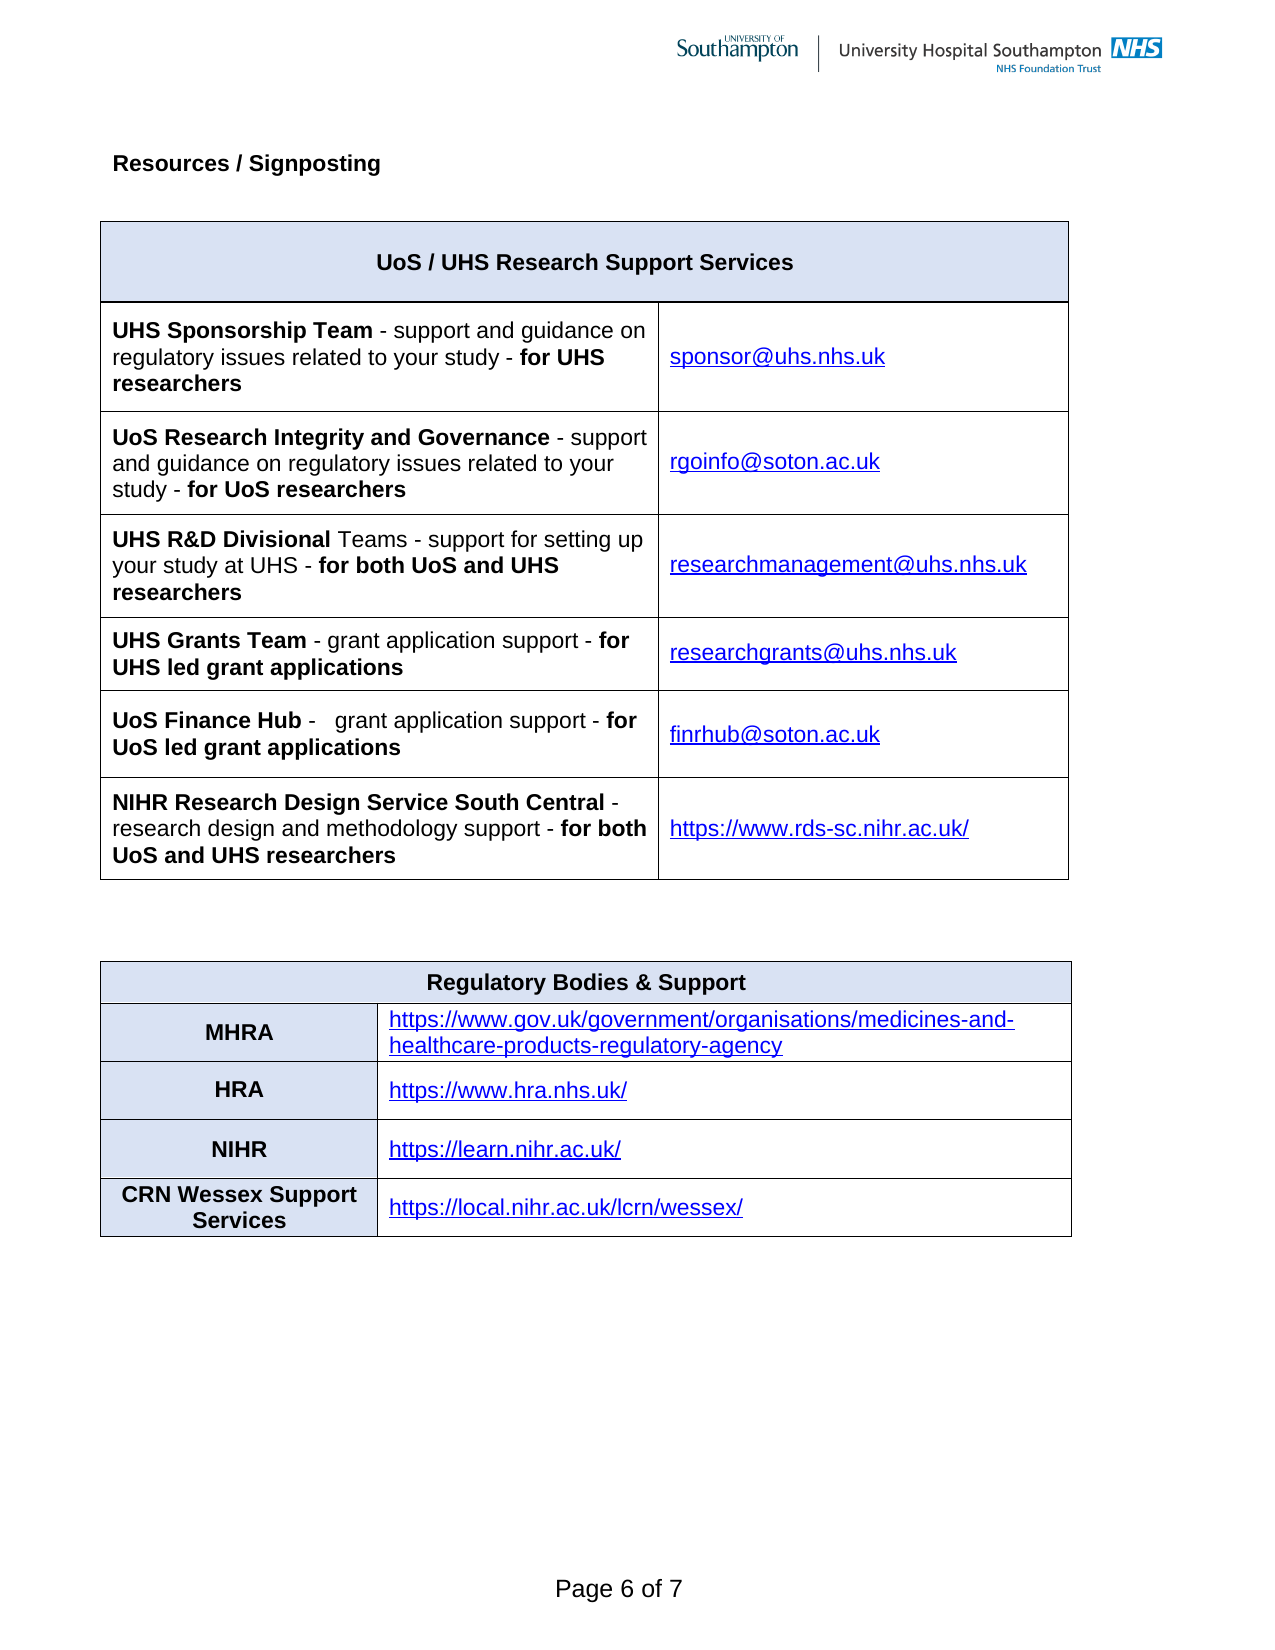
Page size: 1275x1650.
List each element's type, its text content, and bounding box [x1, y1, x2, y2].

table_header UoS / UHS Research Support Services [101, 222, 1068, 301]
table_cell https://www.rds-sc.nihr.ac.uk/ [659, 778, 1068, 879]
table_cell https://www.hra.nhs.uk/ [378, 1062, 1071, 1119]
table_cell NIHR [101, 1120, 377, 1177]
table_cell CRN Wessex Support Services [101, 1179, 377, 1236]
table_cell rgoinfo@soton.ac.uk [659, 412, 1068, 514]
table_cell UHS Grants Team - grant application support - for UHS led grant applications [101, 618, 658, 689]
table_cell https://www.gov.uk/government/organisations/medicines-and-healthcare-products-regulatory-agency [378, 1004, 1071, 1061]
table_header Regulatory Bodies & Support [101, 962, 1071, 1002]
table_cell NIHR Research Design Service South Central - research design and methodology support - for both UoS and UHS researchers [101, 778, 658, 879]
table_cell UHS R&D Divisional Teams - support for setting up your study at UHS - for both UoS and UHS researchers [101, 515, 658, 617]
table_cell UoS Research Integrity and Governance - support and guidance on regulatory issues related to your study - for UoS researchers [101, 412, 658, 514]
picture [677, 29, 1163, 74]
table_cell researchmanagement@uhs.nhs.uk [659, 515, 1068, 617]
table_cell researchgrants@uhs.nhs.uk [659, 618, 1068, 689]
table_cell sponsor@uhs.nhs.uk [659, 303, 1068, 411]
table_cell https://local.nihr.ac.uk/lcrn/wessex/ [378, 1179, 1071, 1236]
text Resources / Signposting [112, 150, 1162, 176]
table_cell finrhub@soton.ac.uk [659, 691, 1068, 777]
table_cell UoS Finance Hub - grant application support - for UoS led grant applications [101, 691, 658, 777]
table_cell https://learn.nihr.ac.uk/ [378, 1120, 1071, 1177]
table_cell MHRA [101, 1004, 377, 1061]
table_cell UHS Sponsorship Team - support and guidance on regulatory issues related to your study - for UHS researchers [101, 303, 658, 411]
table_cell HRA [101, 1062, 377, 1119]
